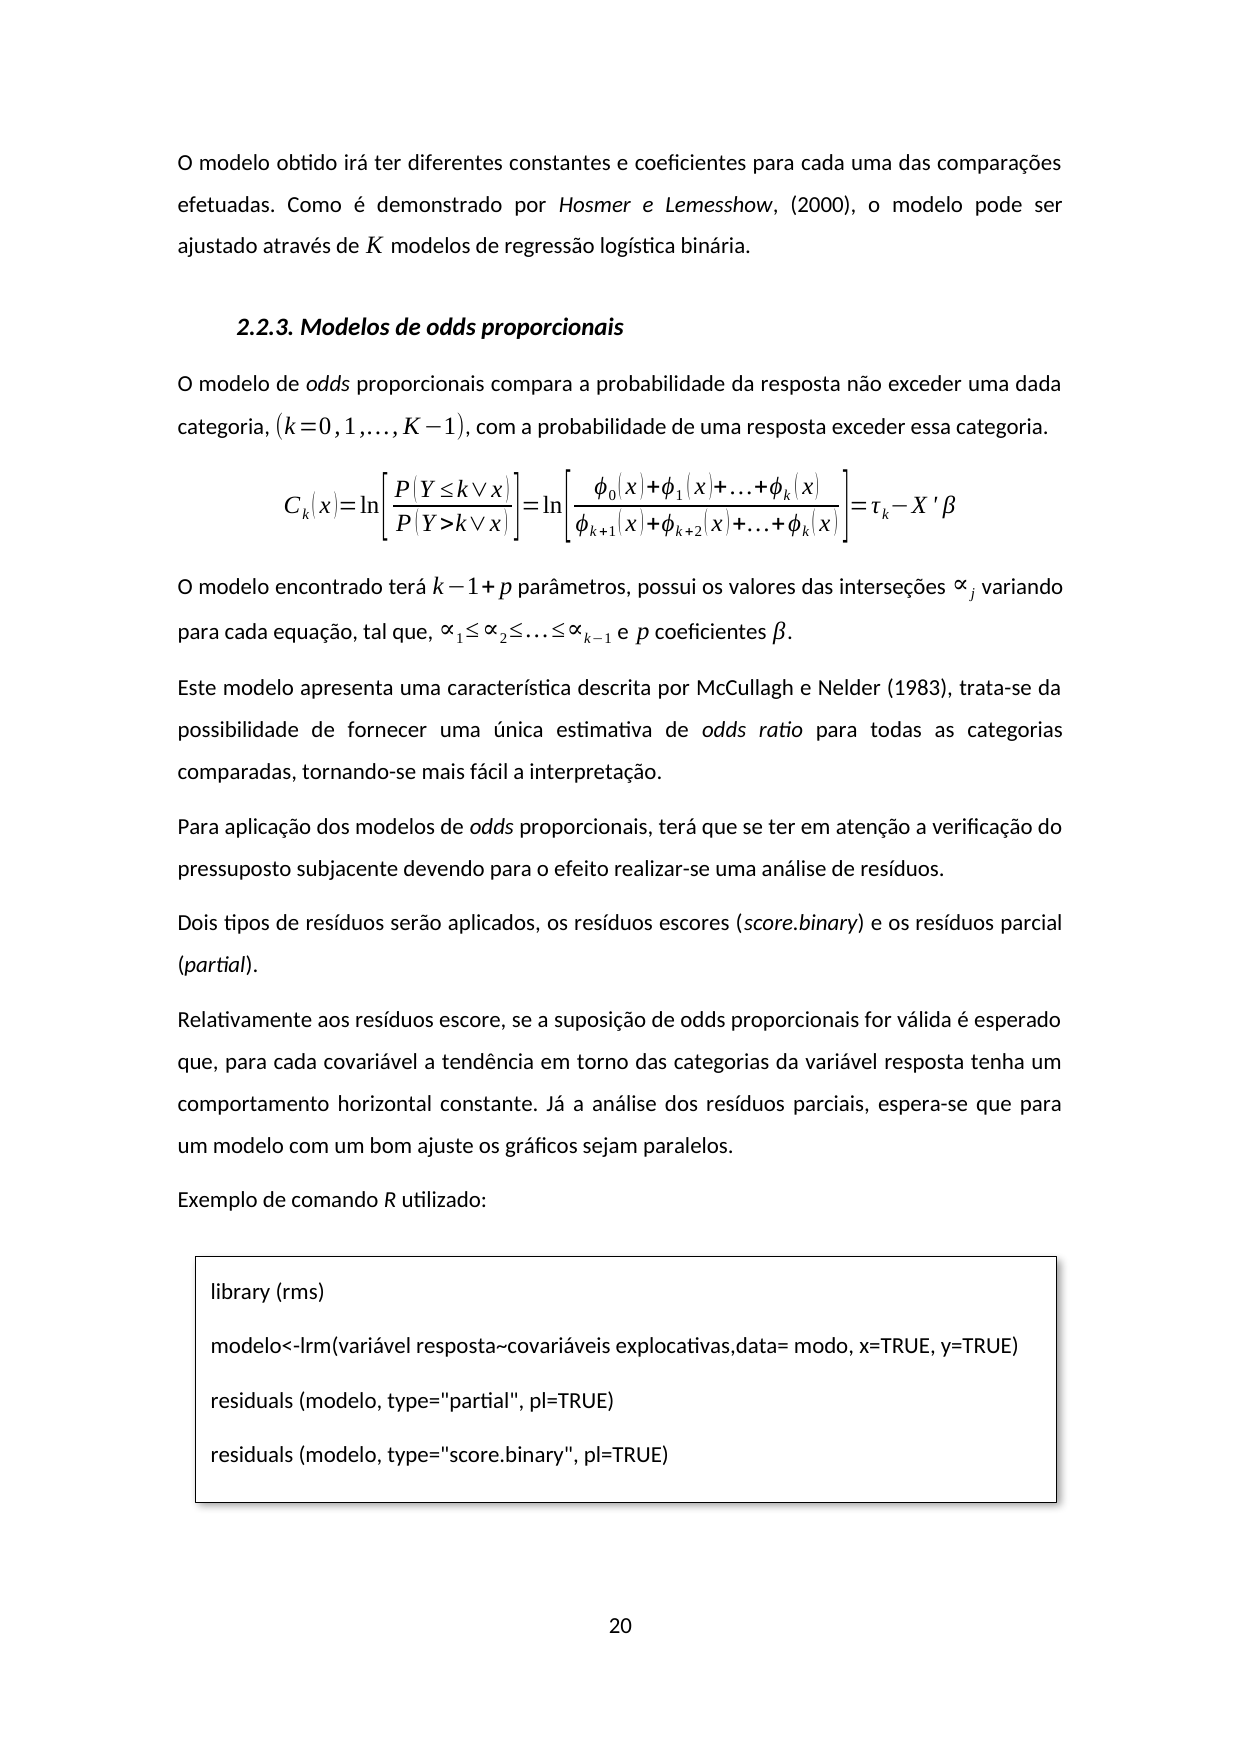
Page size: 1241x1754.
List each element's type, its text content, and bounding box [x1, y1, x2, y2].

text O modelo encontrado terá parâmetros, possui os valores das interseções variando para cada equação, tal que, e coeficientes . [177, 570, 1063, 647]
text Relativamente aos resíduos escore, se a suposição de odds proporcionais for válida é esperado que, para cada covariável a tendência em torno das categorias da variável resposta tenha um comportamento horizontal constante. Já a análise dos resíduos parciais, espera-se que para um modelo com um bom ajuste os gráficos sejam paralelos. [177, 1005, 1063, 1159]
text Exemplo de comando R utilizado: [177, 1185, 1063, 1213]
text 2.2.3. Modelos de odds proporcionais [236, 311, 1063, 342]
text O modelo de odds proporcionais compara a probabilidade da resposta não exceder uma dada categoria, , com a probabilidade de uma resposta exceder essa categoria. [177, 369, 1063, 441]
text Para aplicação dos modelos de odds proporcionais, terá que se ter em atenção a verificação do pressuposto subjacente devendo para o efeito realizar-se uma análise de resíduos. [177, 812, 1063, 882]
text O modelo obtido irá ter diferentes constantes e coeficientes para cada uma das comparações efetuadas. Como é demonstrado por Hosmer e Lemesshow, (2000), o modelo pode ser ajustado através de modelos de regressão logística binária. [177, 148, 1063, 260]
text Dois tipos de resíduos serão aplicados, os resíduos escores (score.binary) e os resíduos parcial (partial). [177, 908, 1063, 978]
text Este modelo apresenta uma característica descrita por McCullagh e Nelder (1983), trata-se da possibilidade de fornecer uma única estimativa de odds ratio para todas as categorias comparadas, tornando-se mais fácil a interpretação. [177, 673, 1063, 786]
